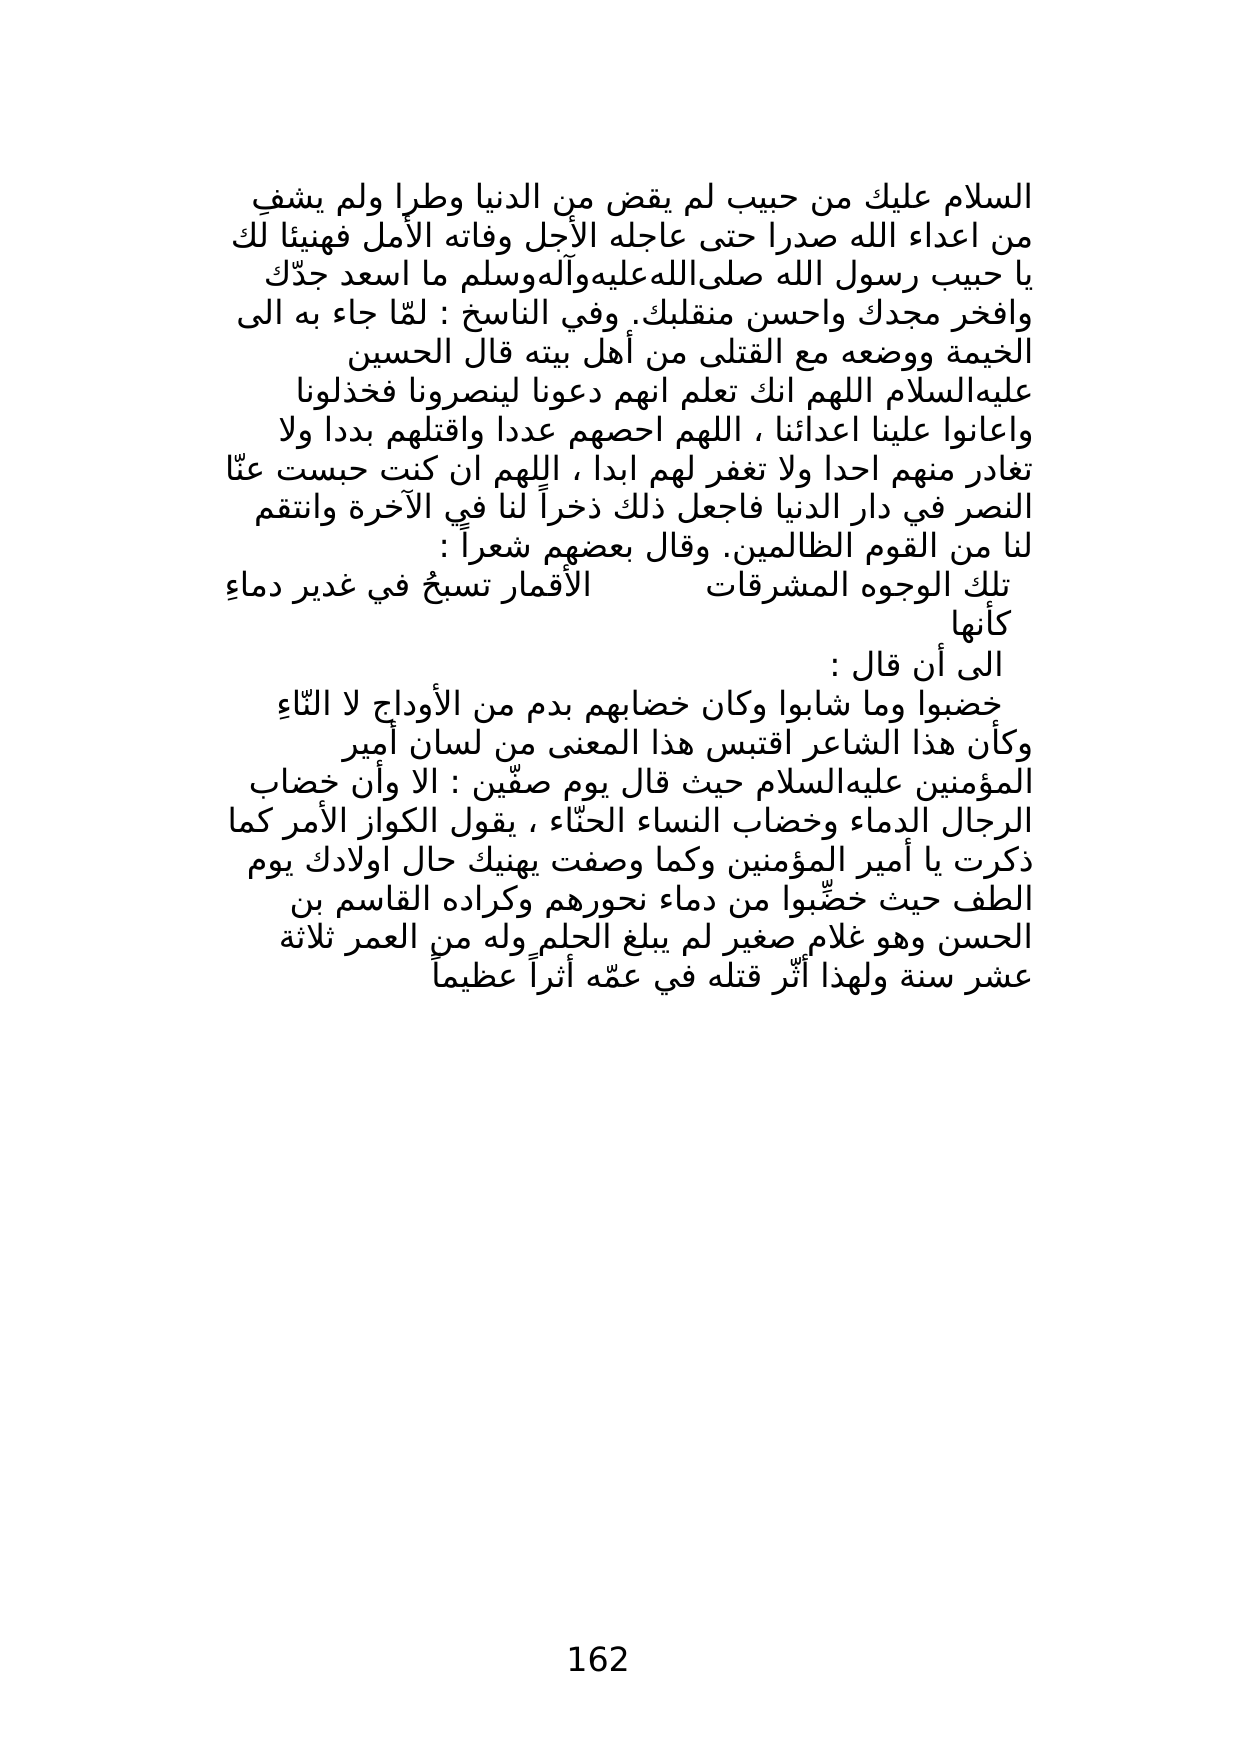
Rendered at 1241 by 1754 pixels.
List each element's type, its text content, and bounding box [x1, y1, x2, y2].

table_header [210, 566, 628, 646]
text خضبوا وما شابوا وكان خضابهم بدم من الأوداج لا النّاءِ وكأن هذا الشاعر اقتبس هذا المعنى من لسان أمير المؤمنين عليه‌السلام حيث قال يوم صفّين : الا وأن خضاب الرجال الدماء وخضاب النساء الحنّاء ، يقول الكواز الأمر كما ذكرت يا أمير المؤمنين وكما وصفت يهنيك حال اولادك يوم الطف حيث خضِّبوا من دماء نحورهم وكراده القاسم بن الحسن وهو غلام صغير لم يبلغ الحلم وله من العمر ثلاثة عشر سنة ولهذا أثّر قتله في عمّه أثراً عظيماً [222, 685, 1033, 996]
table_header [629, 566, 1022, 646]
text السلام عليك من حبيب لم يقض من الدنيا وطرا ولم يشفِ من اعداء الله صدرا حتى عاجله الأجل وفاته الأمل فهنيئا لك يا حبيب رسول الله صلى‌الله‌عليه‌وآله‌وسلم ما اسعد جدّك وافخر مجدك واحسن منقلبك. وفي الناسخ : لمّا جاء به الى الخيمة ووضعه مع القتلى من أهل بيته قال الحسين عليه‌السلام اللهم انك تعلم انهم دعونا لينصرونا فخذلونا واعانوا علينا اعدائنا ، اللهم احصهم عددا واقتلهم بددا ولا تغادر منهم احدا ولا تغفر لهم ابدا ، اللهم ان كنت حبست عنّا النصر في دار الدنيا فاجعل ذلك ذخراً لنا في الآخرة وانتقم لنا من القوم الظالمين. وقال بعضهم شعراً : [222, 177, 1033, 566]
text الى أن قال : [222, 646, 1033, 685]
